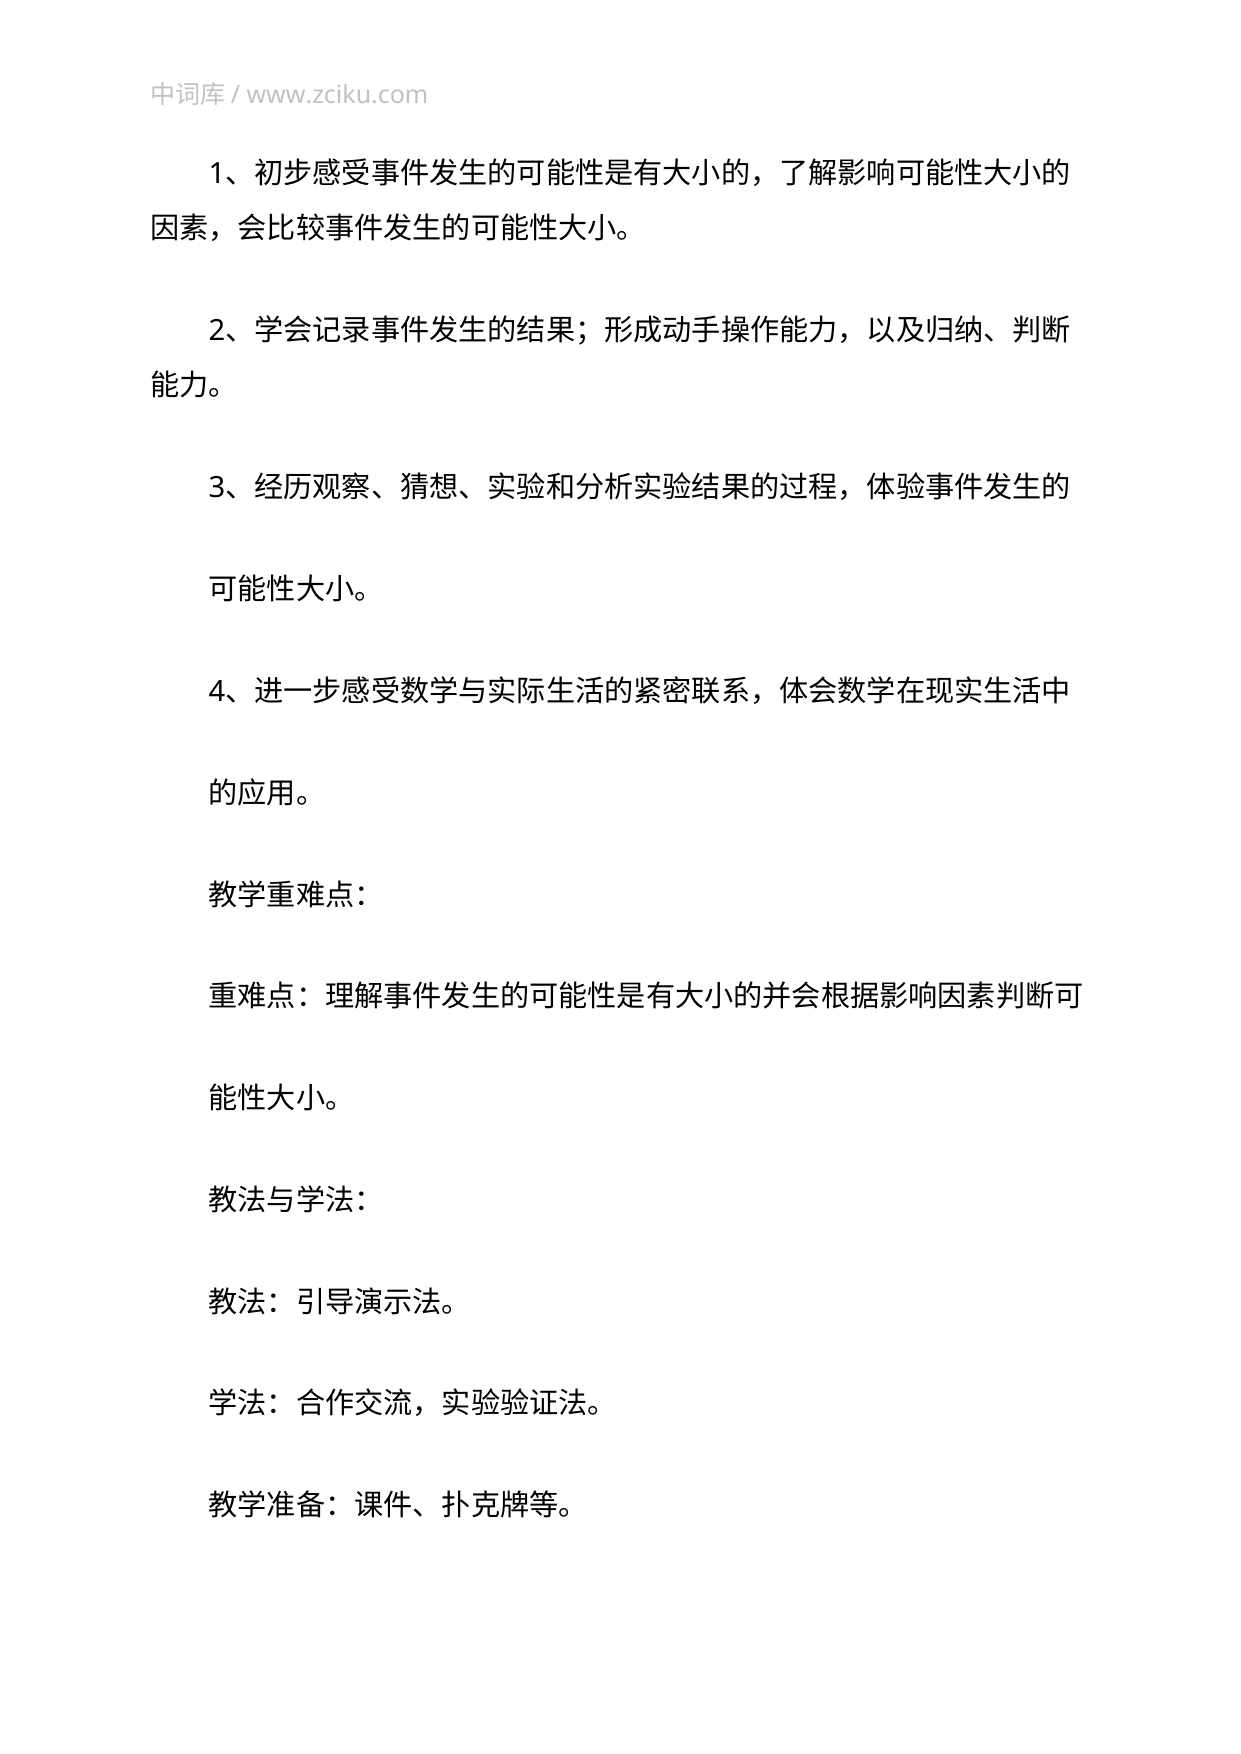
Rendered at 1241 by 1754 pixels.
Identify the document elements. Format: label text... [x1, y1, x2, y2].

text 2、学会记录事件发生的结果；形成动手操作能力，以及归纳、判断能力。 [150, 307, 1090, 404]
text 教学准备：课件、扑克牌等。 [150, 1482, 1090, 1524]
text 学法：合作交流，实验验证法。 [150, 1380, 1090, 1422]
text 教学重难点： [150, 871, 1090, 913]
text 重难点：理解事件发生的可能性是有大小的并会根据影响因素判断可 [150, 973, 1090, 1015]
text 可能性大小。 [150, 566, 1090, 608]
text 的应用。 [150, 769, 1090, 812]
text 教法与学法： [150, 1176, 1090, 1219]
text 能性大小。 [150, 1074, 1090, 1117]
text 1、初步感受事件发生的可能性是有大小的，了解影响可能性大小的因素，会比较事件发生的可能性大小。 [150, 150, 1090, 247]
text 4、进一步感受数学与实际生活的紧密联系，体会数学在现实生活中 [150, 667, 1090, 710]
text 3、经历观察、猜想、实验和分析实验结果的过程，体验事件发生的 [150, 463, 1090, 506]
text 教法：引导演示法。 [150, 1278, 1090, 1320]
